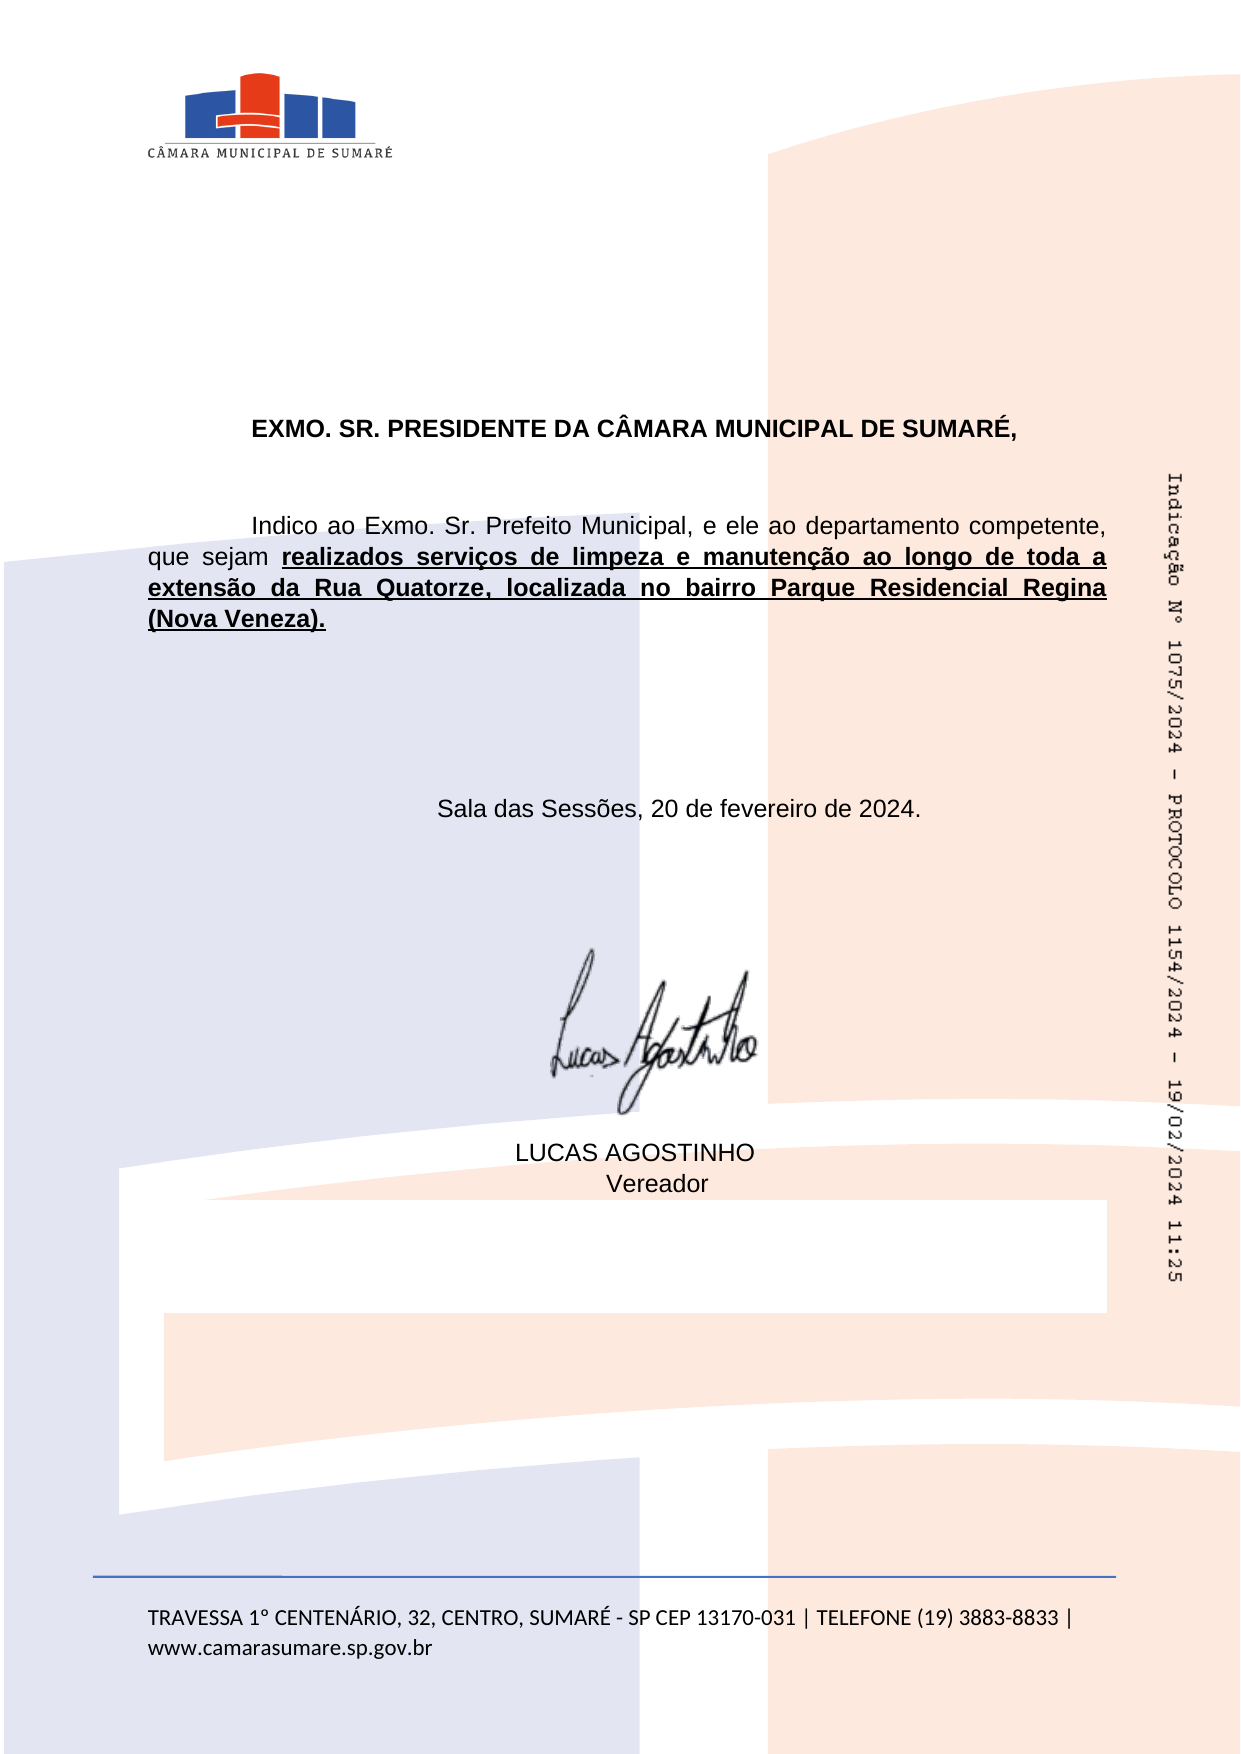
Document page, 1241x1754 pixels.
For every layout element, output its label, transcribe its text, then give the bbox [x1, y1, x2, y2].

text Indico ao Exmo. Sr. Prefeito Municipal, e ele ao departamento competente, que sejam realizados serviços de limpeza e manutenção ao longo de toda a extensão da Rua Quatorze, localizada no bairro Parque Residencial Regina (Nova Veneza). [148, 511, 1107, 598]
picture [147, 73, 394, 160]
text Sala das Sessões, 20 de fevereiro de 2024. [177, 794, 1107, 823]
picture [505, 937, 809, 1120]
text Indico ao Exmo. Sr. Prefeito Municipal, e ele ao departamento competente, que sejam realizados serviços de limpeza e manutenção ao longo de toda a extensão da Rua Quatorze, localizada no bairro Parque Residencial Regina (Nova Veneza). [148, 600, 1107, 633]
text Vereador [177, 1169, 1107, 1198]
text LUCAS AGOSTINHO [177, 1138, 1107, 1167]
text EXMO. SR. PRESIDENTE DA CÂMARA MUNICIPAL DE SUMARÉ, [177, 414, 1107, 443]
picture [1142, 468, 1205, 1286]
